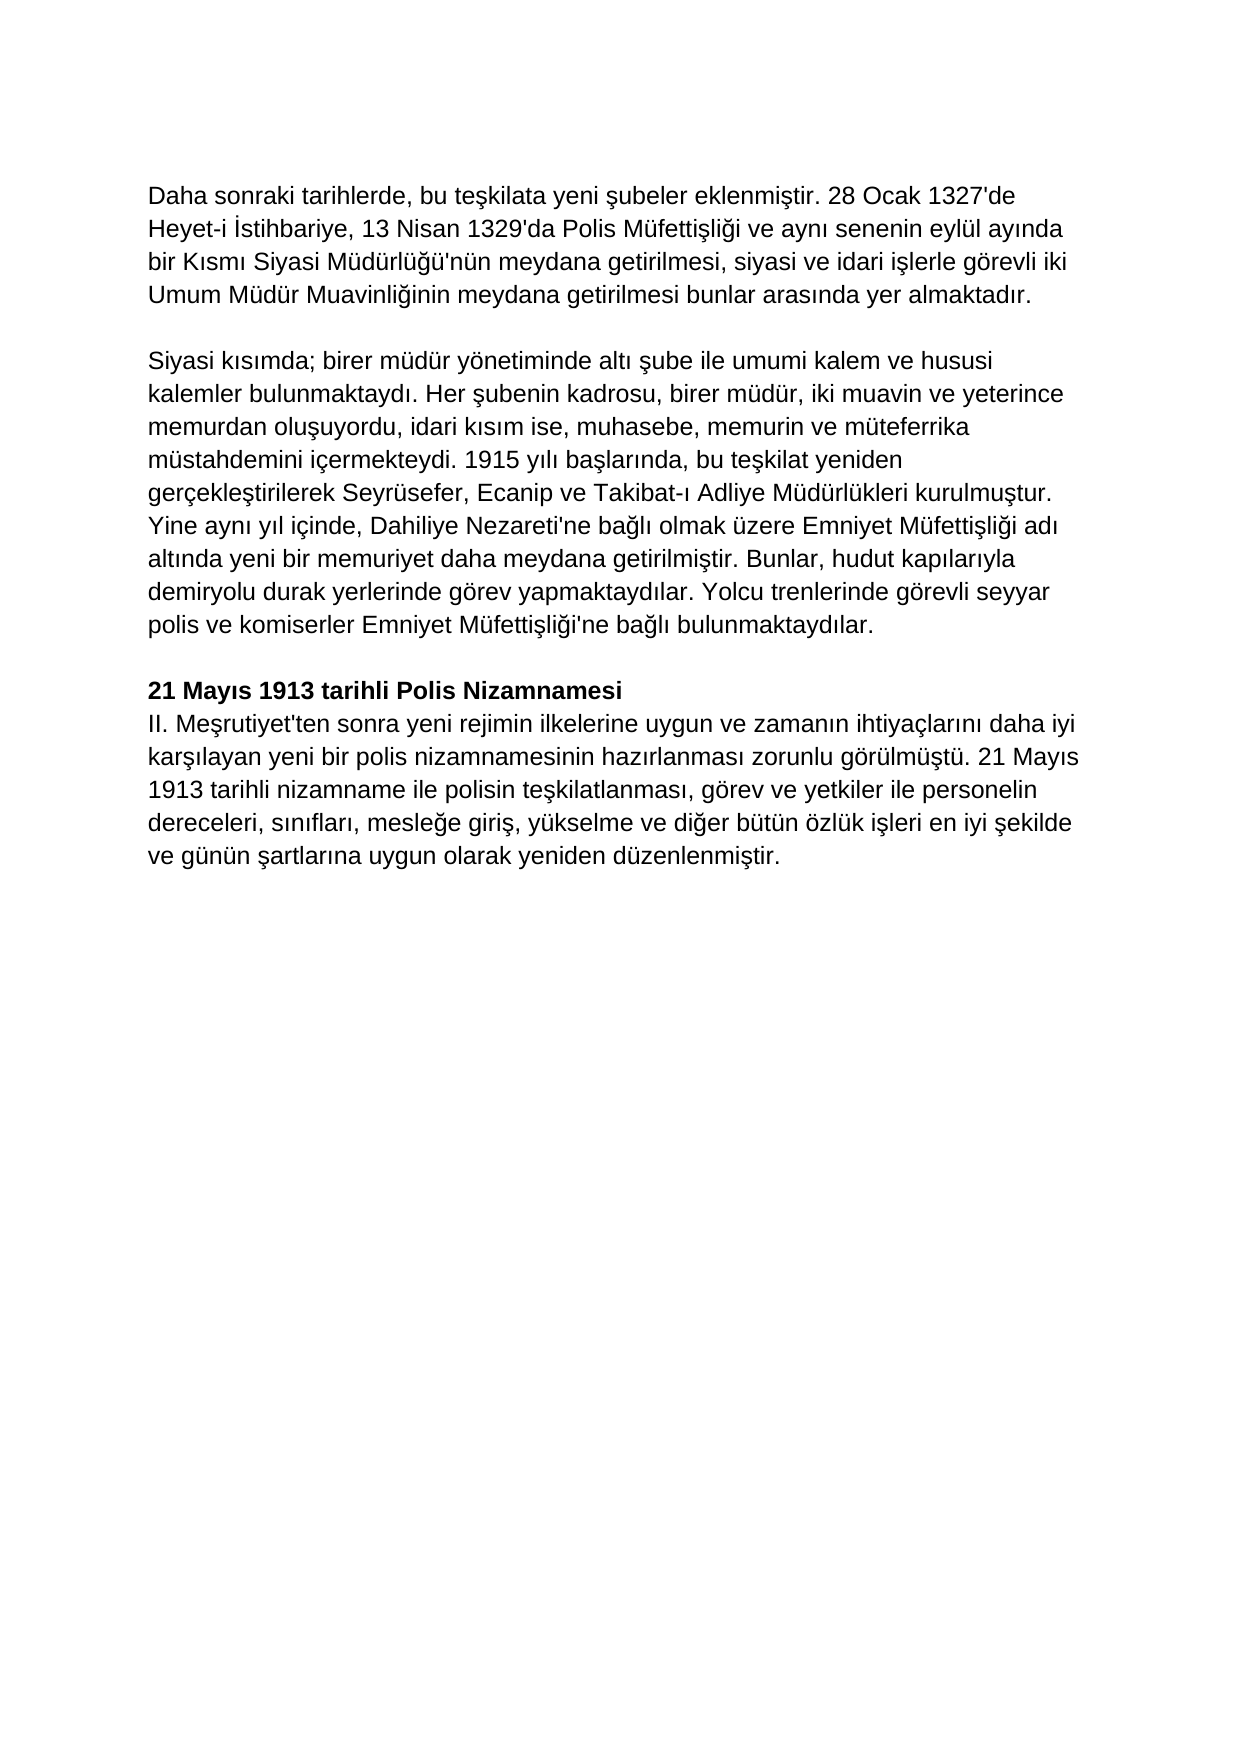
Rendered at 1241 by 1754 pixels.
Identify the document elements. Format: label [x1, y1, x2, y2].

text [148, 148, 1093, 870]
